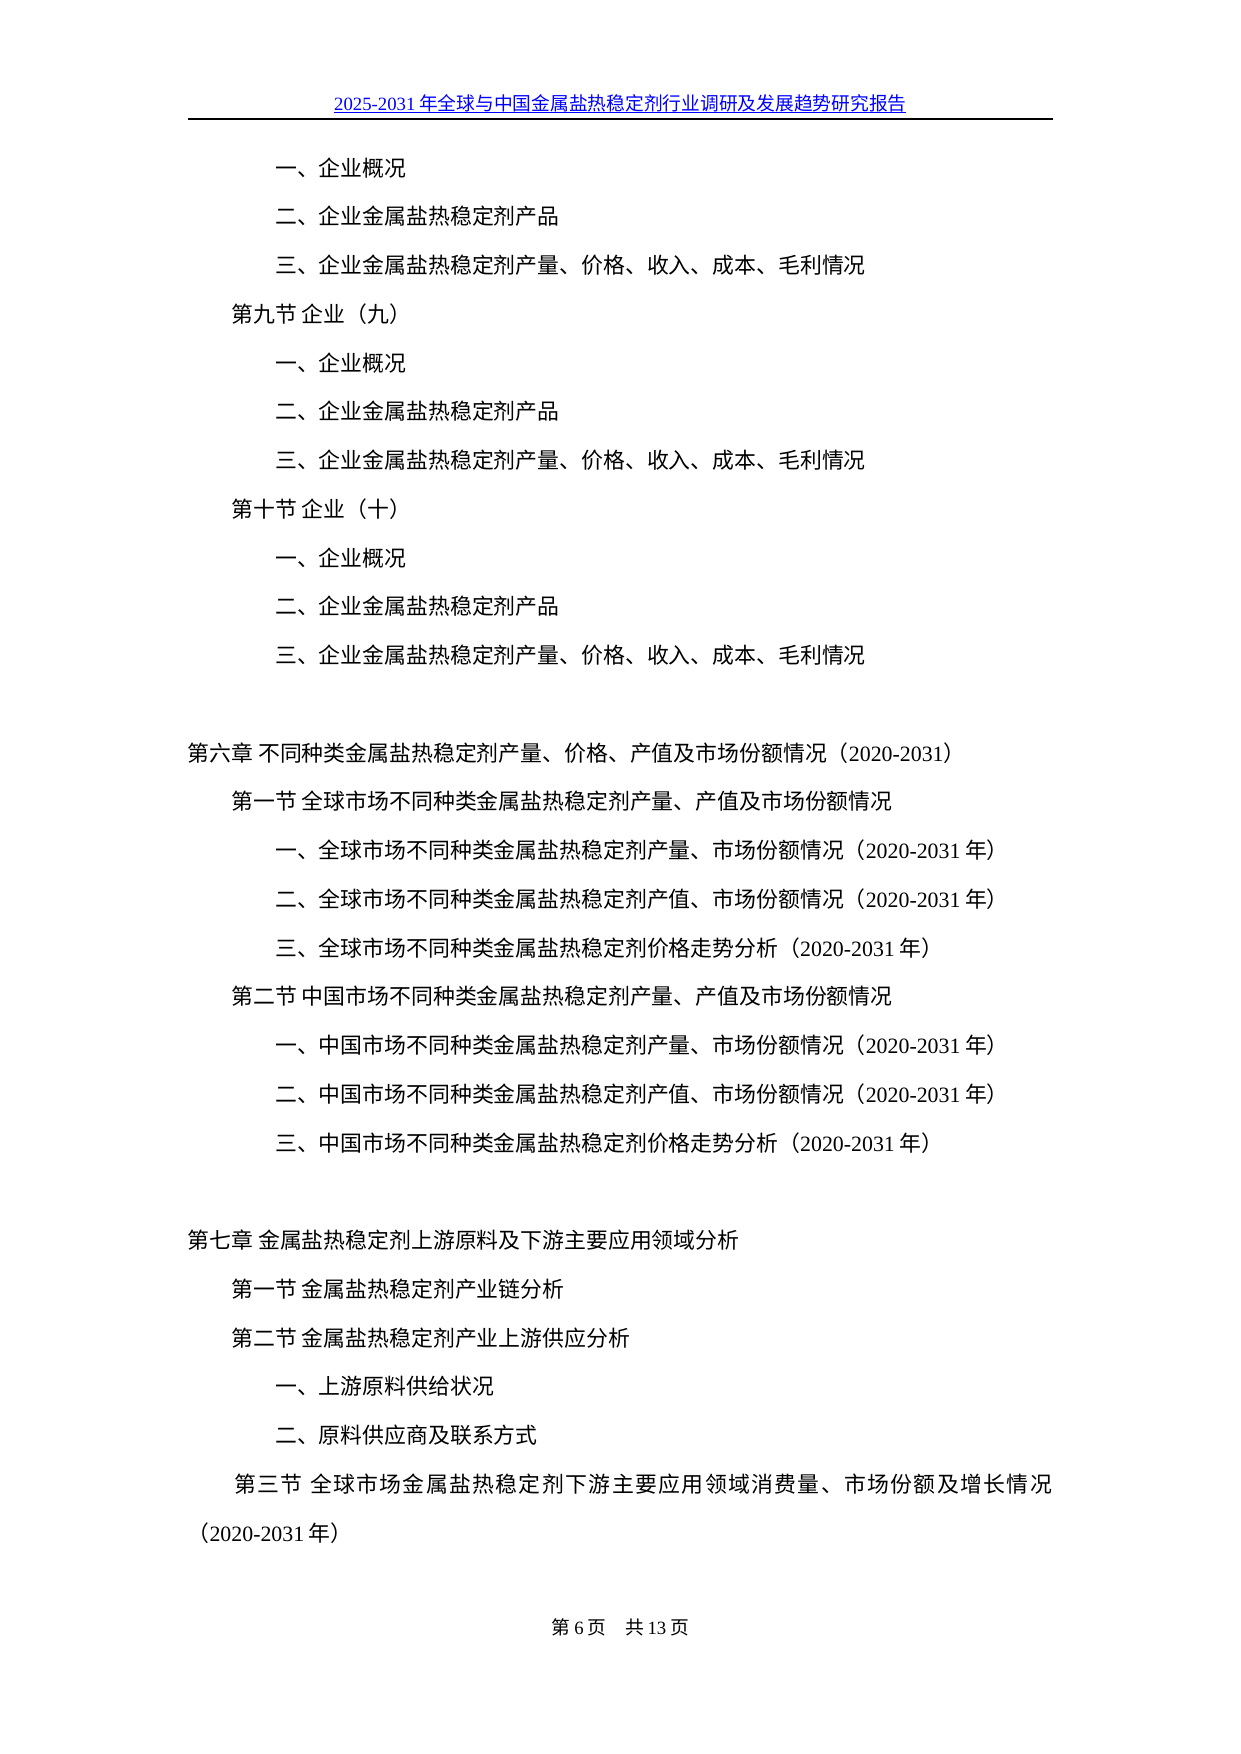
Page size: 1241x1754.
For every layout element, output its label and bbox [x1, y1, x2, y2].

text [187, 150, 1053, 1548]
